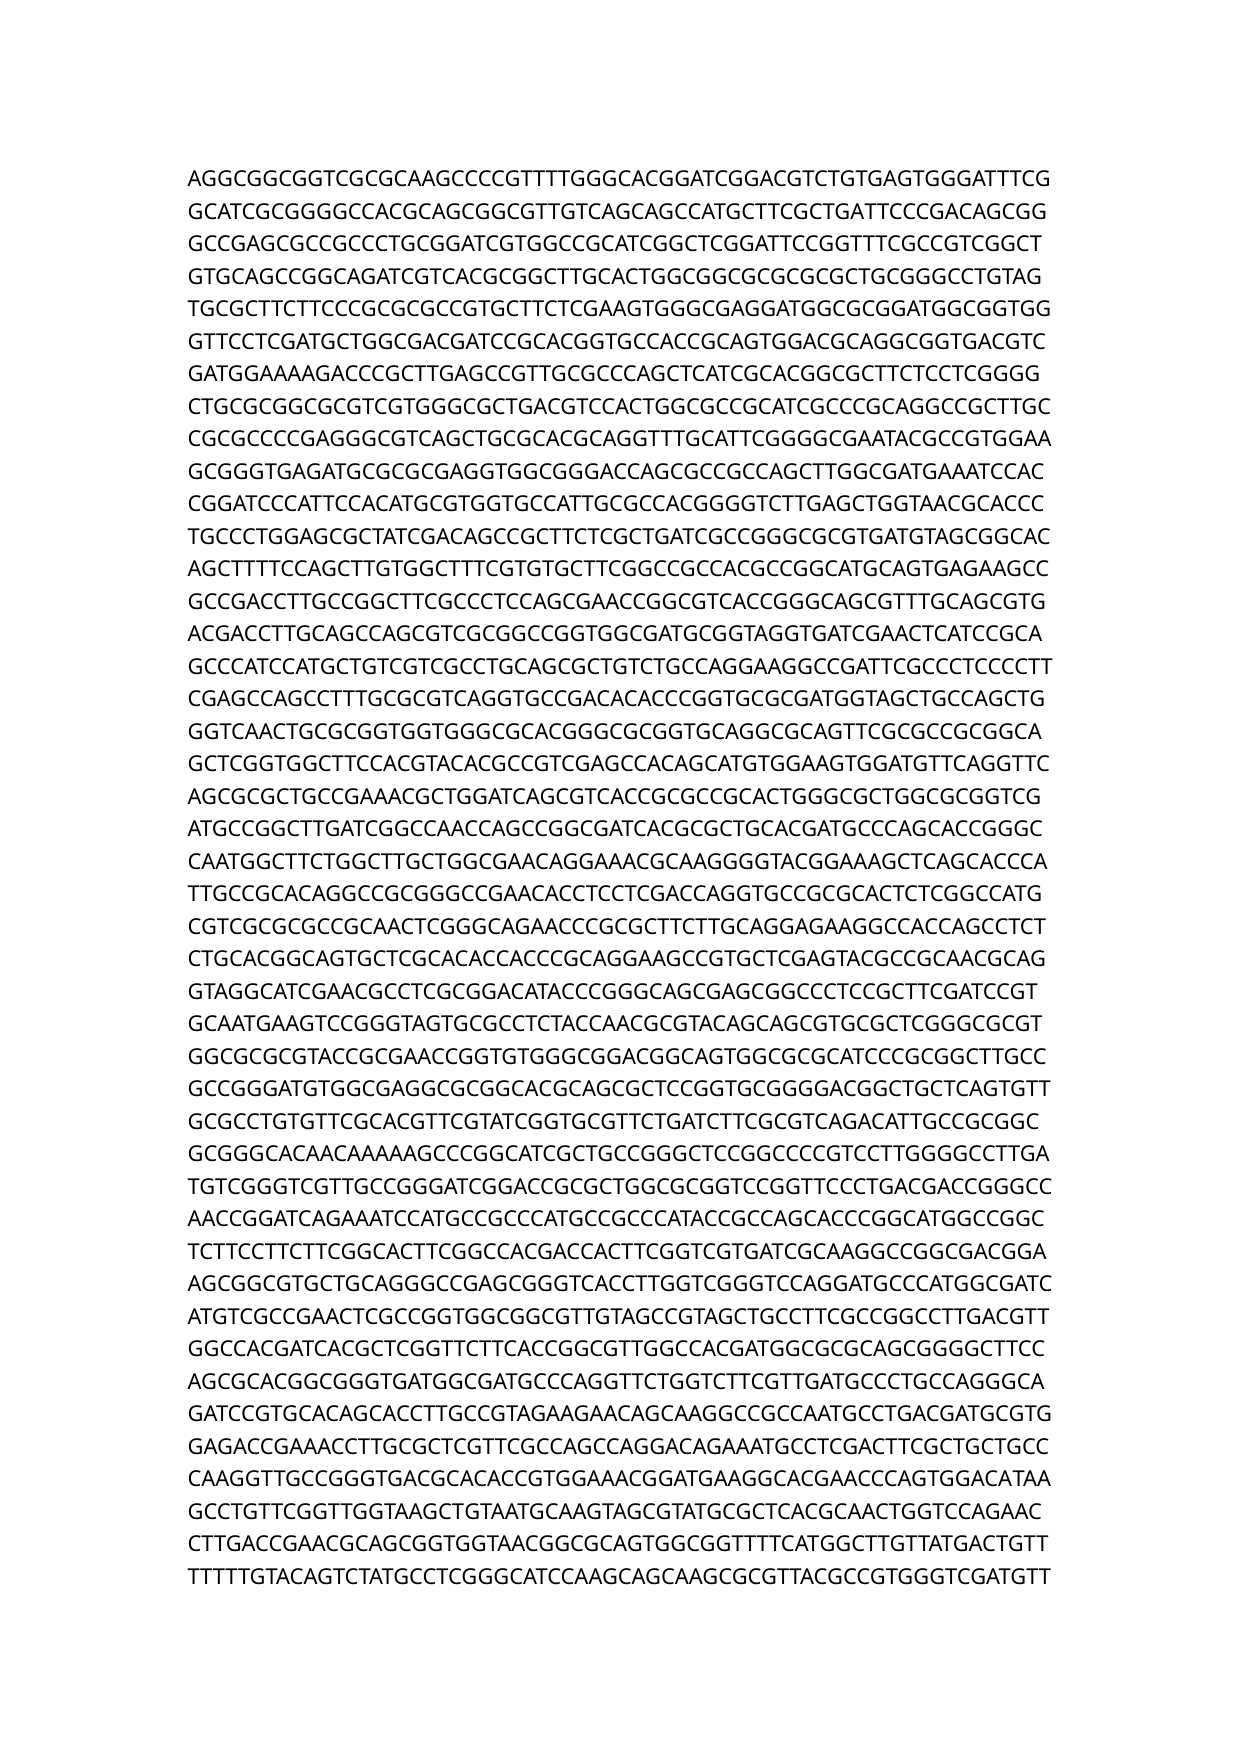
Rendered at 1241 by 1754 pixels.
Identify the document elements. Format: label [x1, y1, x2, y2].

text [187, 162, 1053, 1592]
